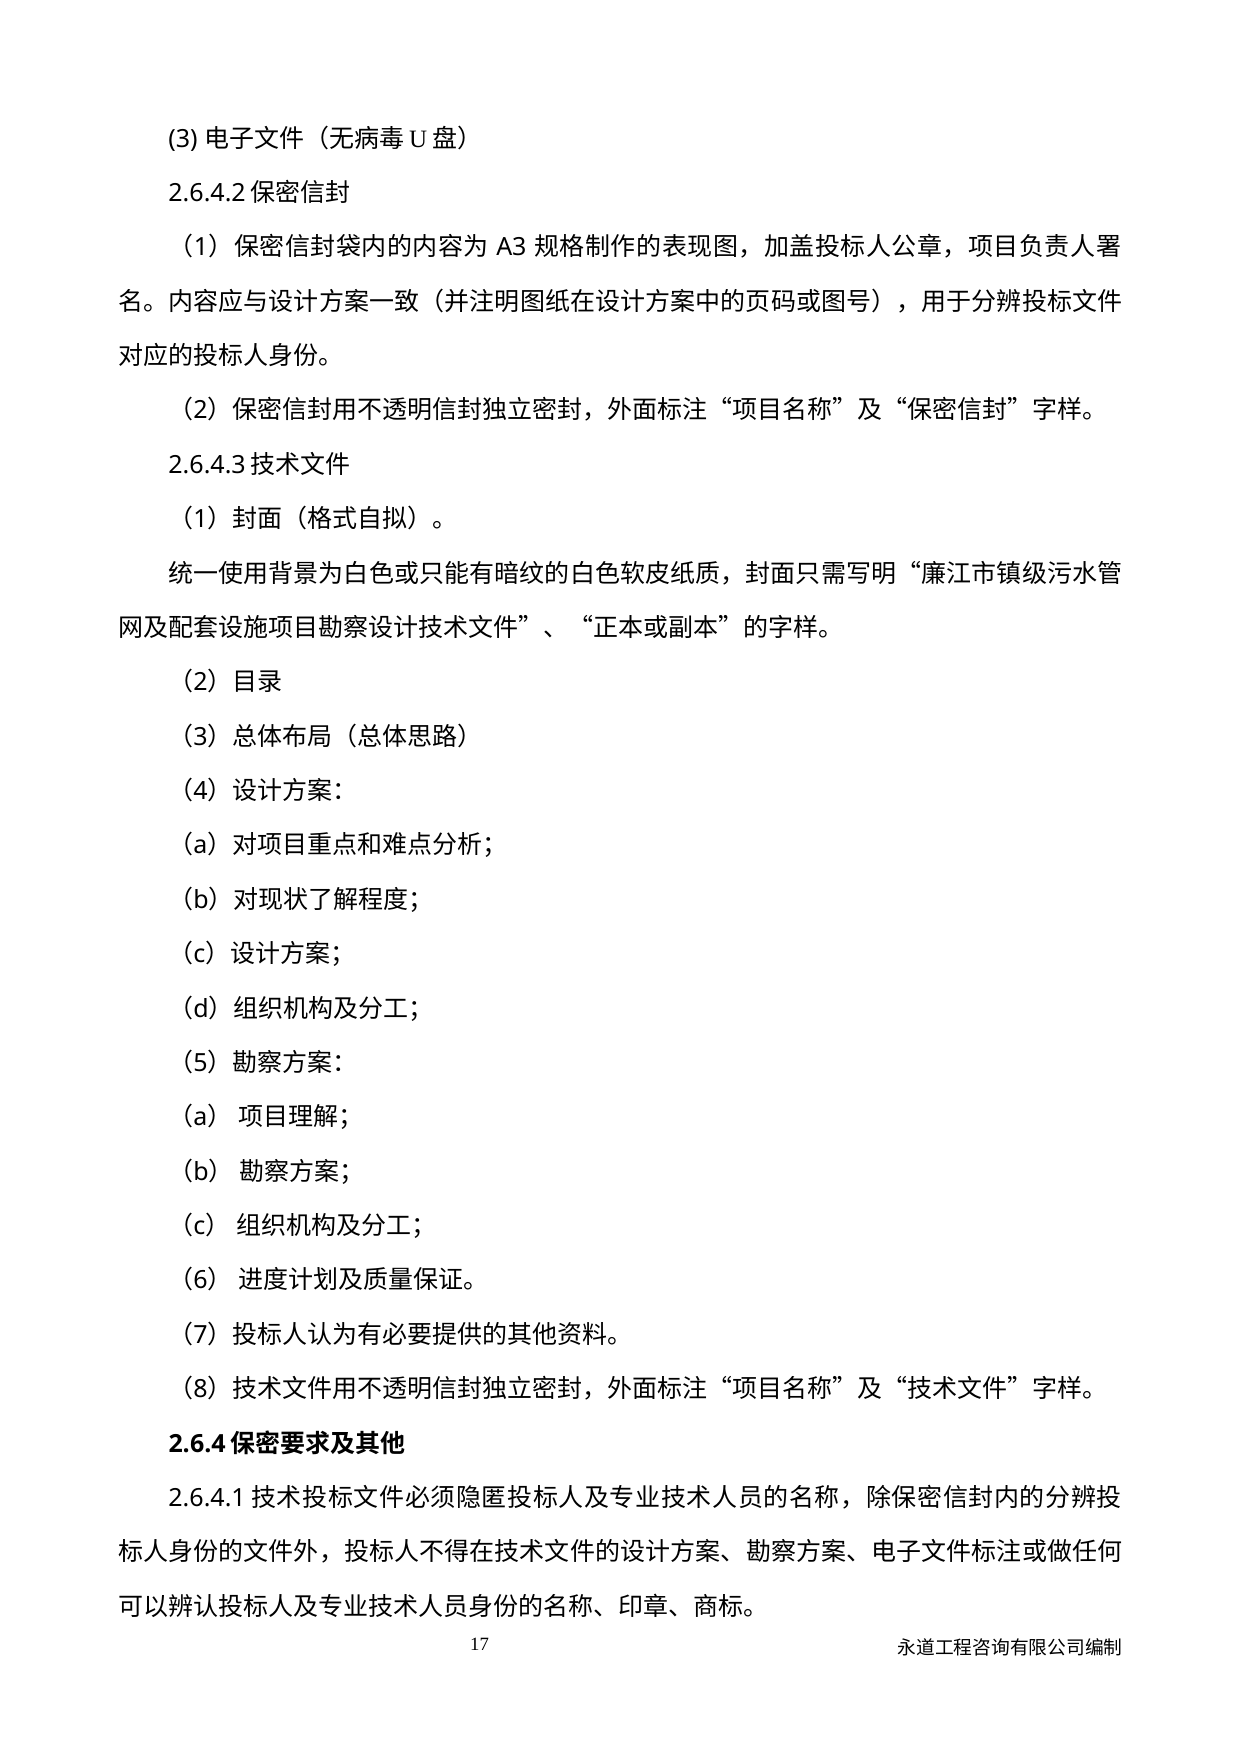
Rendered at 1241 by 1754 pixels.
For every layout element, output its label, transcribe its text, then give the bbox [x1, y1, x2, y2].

text （8）技术文件用不透明信封独立密封，外面标注“项目名称”及“技术文件”字样。 [118, 1369, 1122, 1405]
text （2）保密信封用不透明信封独立密封，外面标注“项目名称”及“保密信封”字样。 [118, 390, 1122, 426]
text （b） 勘察方案； [118, 1151, 1122, 1187]
text （c）设计方案； [118, 934, 1122, 970]
text （b）对现状了解程度； [118, 879, 1122, 916]
text （a）对项目重点和难点分析； [118, 825, 1122, 861]
list （3）总体布局（总体思路） [118, 716, 1122, 752]
text （d）组织机构及分工； [118, 988, 1122, 1024]
text （1）保密信封袋内的内容为 A3 规格制作的表现图，加盖投标人公章，项目负责人署名。内容应与设计方案一致（并注明图纸在设计方案中的页码或图号），用于分辨投标文件对应的投标人身份。 [118, 227, 1122, 372]
text （6） 进度计划及质量保证。 [118, 1260, 1122, 1296]
text （c） 组织机构及分工； [118, 1206, 1122, 1242]
text （4）设计方案： [118, 771, 1122, 807]
text 2.6.4.2保密信封 [118, 172, 1122, 209]
text 2.6.4.1技术投标文件必须隐匿投标人及专业技术人员的名称，除保密信封内的分辨投标人身份的文件外，投标人不得在技术文件的设计方案、勘察方案、电子文件标注或做任何可以辨认投标人及专业技术人员身份的名称、印章、商标。 [118, 1477, 1122, 1622]
text 统一使用背景为白色或只能有暗纹的白色软皮纸质，封面只需写明“廉江市镇级污水管网及配套设施项目勘察设计技术文件”、“正本或副本”的字样。 [118, 553, 1122, 644]
text 2.6.4.3技术文件 [118, 444, 1122, 481]
text （a） 项目理解； [118, 1097, 1122, 1133]
text (3) 电子文件（无病毒U盘） [118, 118, 1122, 154]
text 2.6.4保密要求及其他 [118, 1423, 1122, 1459]
text （1）封面（格式自拟）。 [118, 499, 1122, 535]
text （2）目录 [118, 662, 1122, 698]
text （5）勘察方案： [118, 1042, 1122, 1079]
text （7）投标人认为有必要提供的其他资料。 [118, 1314, 1122, 1351]
